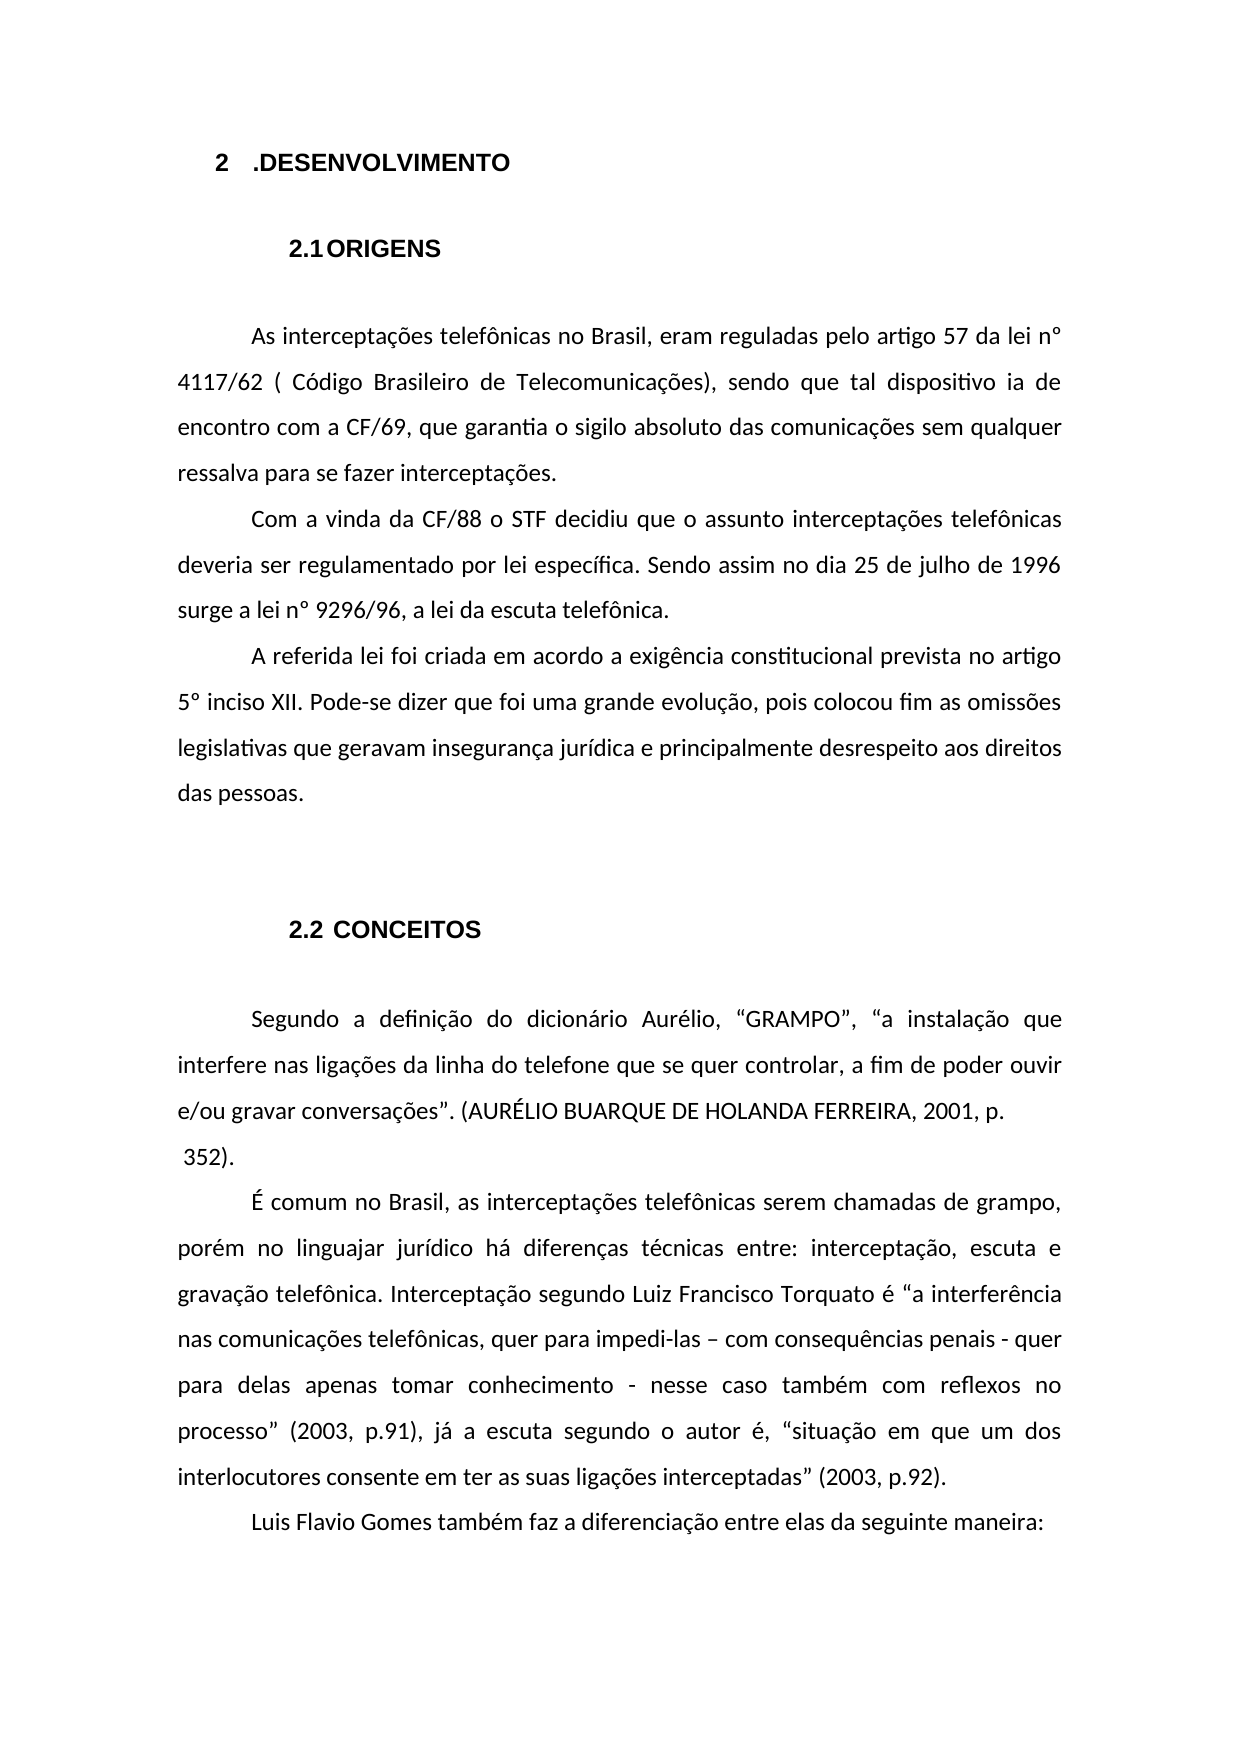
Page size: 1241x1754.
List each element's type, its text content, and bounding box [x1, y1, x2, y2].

text A referida lei foi criada em acordo a exigência constitucional prevista no artigo 5º inciso XII. Pode-se dizer que foi uma grande evolução, pois colocou fim as omissões legislativas que geravam insegurança jurídica e principalmente desrespeito aos direitos das pessoas. [177, 640, 1063, 808]
text 352). [177, 1141, 1063, 1171]
list ORIGENS [288, 234, 1063, 263]
list CONCEITOS [288, 914, 1063, 943]
text Com a vinda da CF/88 o STF decidiu que o assunto interceptações telefônicas deveria ser regulamentado por lei específica. Sendo assim no dia 25 de julho de 1996 surge a lei nº 9296/96, a lei da escuta telefônica. [177, 503, 1063, 625]
text É comum no Brasil, as interceptações telefônicas serem chamadas de grampo, porém no linguajar jurídico há diferenças técnicas entre: interceptação, escuta e gravação telefônica. Interceptação segundo Luiz Francisco Torquato é “a interferência nas comunicações telefônicas, quer para impedi-las – com consequências penais - quer para delas apenas tomar conhecimento - nesse caso também com reflexos no processo” (2003, p.91), já a escuta segundo o autor é, “situação em que um dos interlocutores consente em ter as suas ligações interceptadas” (2003, p.92). [177, 1186, 1063, 1491]
text Luis Flavio Gomes também faz a diferenciação entre elas da seguinte maneira: [177, 1506, 1063, 1537]
text Segundo a definição do dicionário Aurélio, “GRAMPO”, “a instalação que interfere nas ligações da linha do telefone que se quer controlar, a fim de poder ouvir e/ou gravar conversações”. (AURÉLIO BUARQUE DE HOLANDA FERREIRA, 2001, p. [177, 1003, 1063, 1125]
text As interceptações telefônicas no Brasil, eram reguladas pelo artigo 57 da lei nº 4117/62 ( Código Brasileiro de Telecomunicações), sendo que tal dispositivo ia de encontro com a CF/69, que garantia o sigilo absoluto das comunicações sem qualquer ressalva para se fazer interceptações. [177, 320, 1063, 488]
list .DESENVOLVIMENTO [215, 148, 1063, 176]
